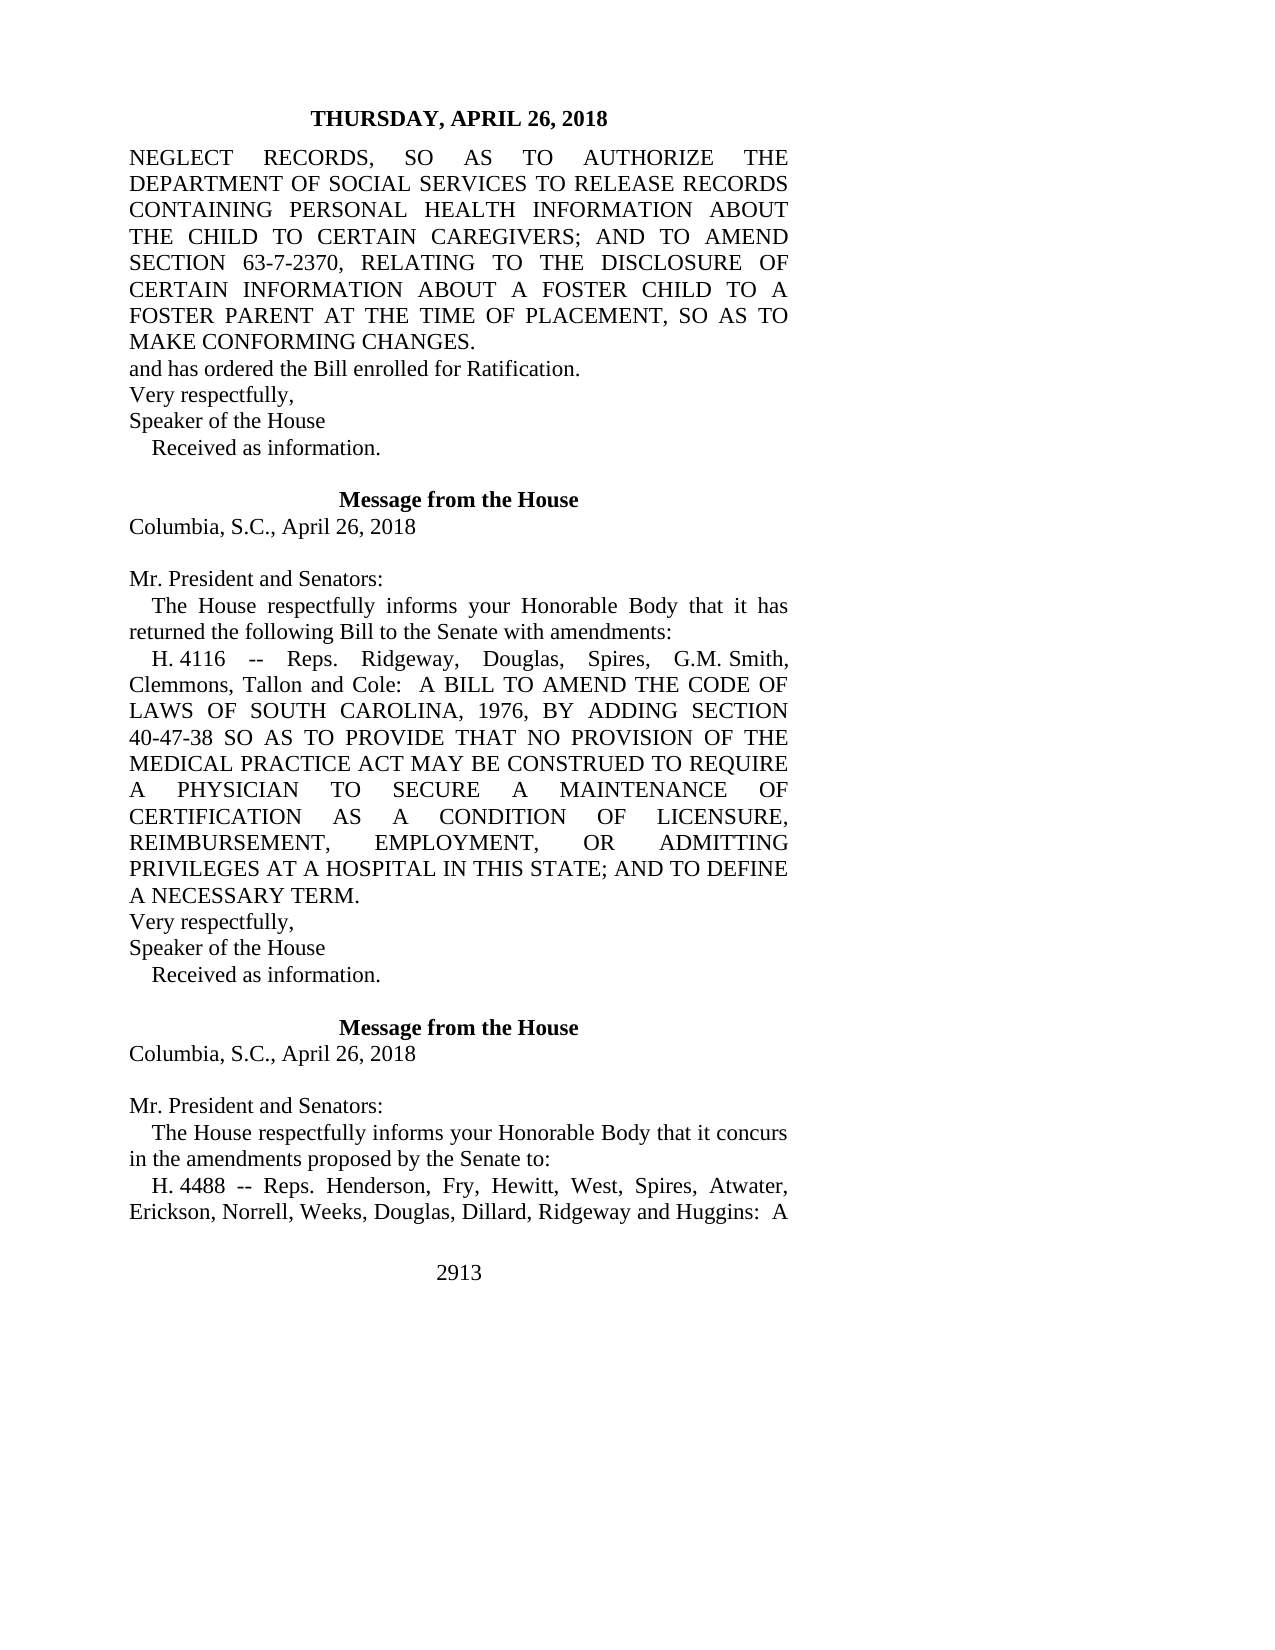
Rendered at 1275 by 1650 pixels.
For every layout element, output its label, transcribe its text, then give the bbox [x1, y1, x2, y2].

text Mr. President and Senators: [129, 566, 789, 592]
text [129, 144, 789, 355]
text Received as information. [129, 434, 789, 460]
text Speaker of the House [129, 934, 789, 961]
text Message from the House [129, 486, 789, 513]
text The House respectfully informs your Honorable Body that it has returned the following Bill to the Senate with amendments: [129, 592, 789, 644]
text Mr. President and Senators: [129, 1093, 789, 1119]
text Message from the House [129, 1013, 789, 1040]
text Very respectfully, [129, 908, 789, 934]
text and has ordered the Bill enrolled for Ratification. [129, 355, 789, 381]
text Received as information. [129, 961, 789, 987]
text The House respectfully informs your Honorable Body that it concurs in the amendments proposed by the Senate to: [129, 1119, 789, 1172]
text Columbia, S.C., April 26, 2018 [129, 513, 789, 539]
text Columbia, S.C., April 26, 2018 [129, 1040, 789, 1066]
text Very respectfully, [129, 381, 789, 407]
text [129, 1172, 789, 1224]
text Speaker of the House [129, 407, 789, 434]
text H. 4116 -- Reps. Ridgeway, Douglas, Spires, G.M. Smith, Clemmons, Tallon and Cole: A BILL TO AMEND THE CODE OF LAWS OF SOUTH CAROLINA, 1976, BY ADDING SECTION 40-47-38 SO AS TO PROVIDE THAT NO PROVISION OF THE MEDICAL PRACTICE ACT MAY BE CONSTRUED TO REQUIRE A PHYSICIAN TO SECURE A MAINTENANCE OF CERTIFICATION AS A CONDITION OF LICENSURE, REIMBURSEMENT, EMPLOYMENT, OR ADMITTING PRIVILEGES AT A HOSPITAL IN THIS STATE; AND TO DEFINE A NECESSARY TERM. [129, 644, 789, 908]
